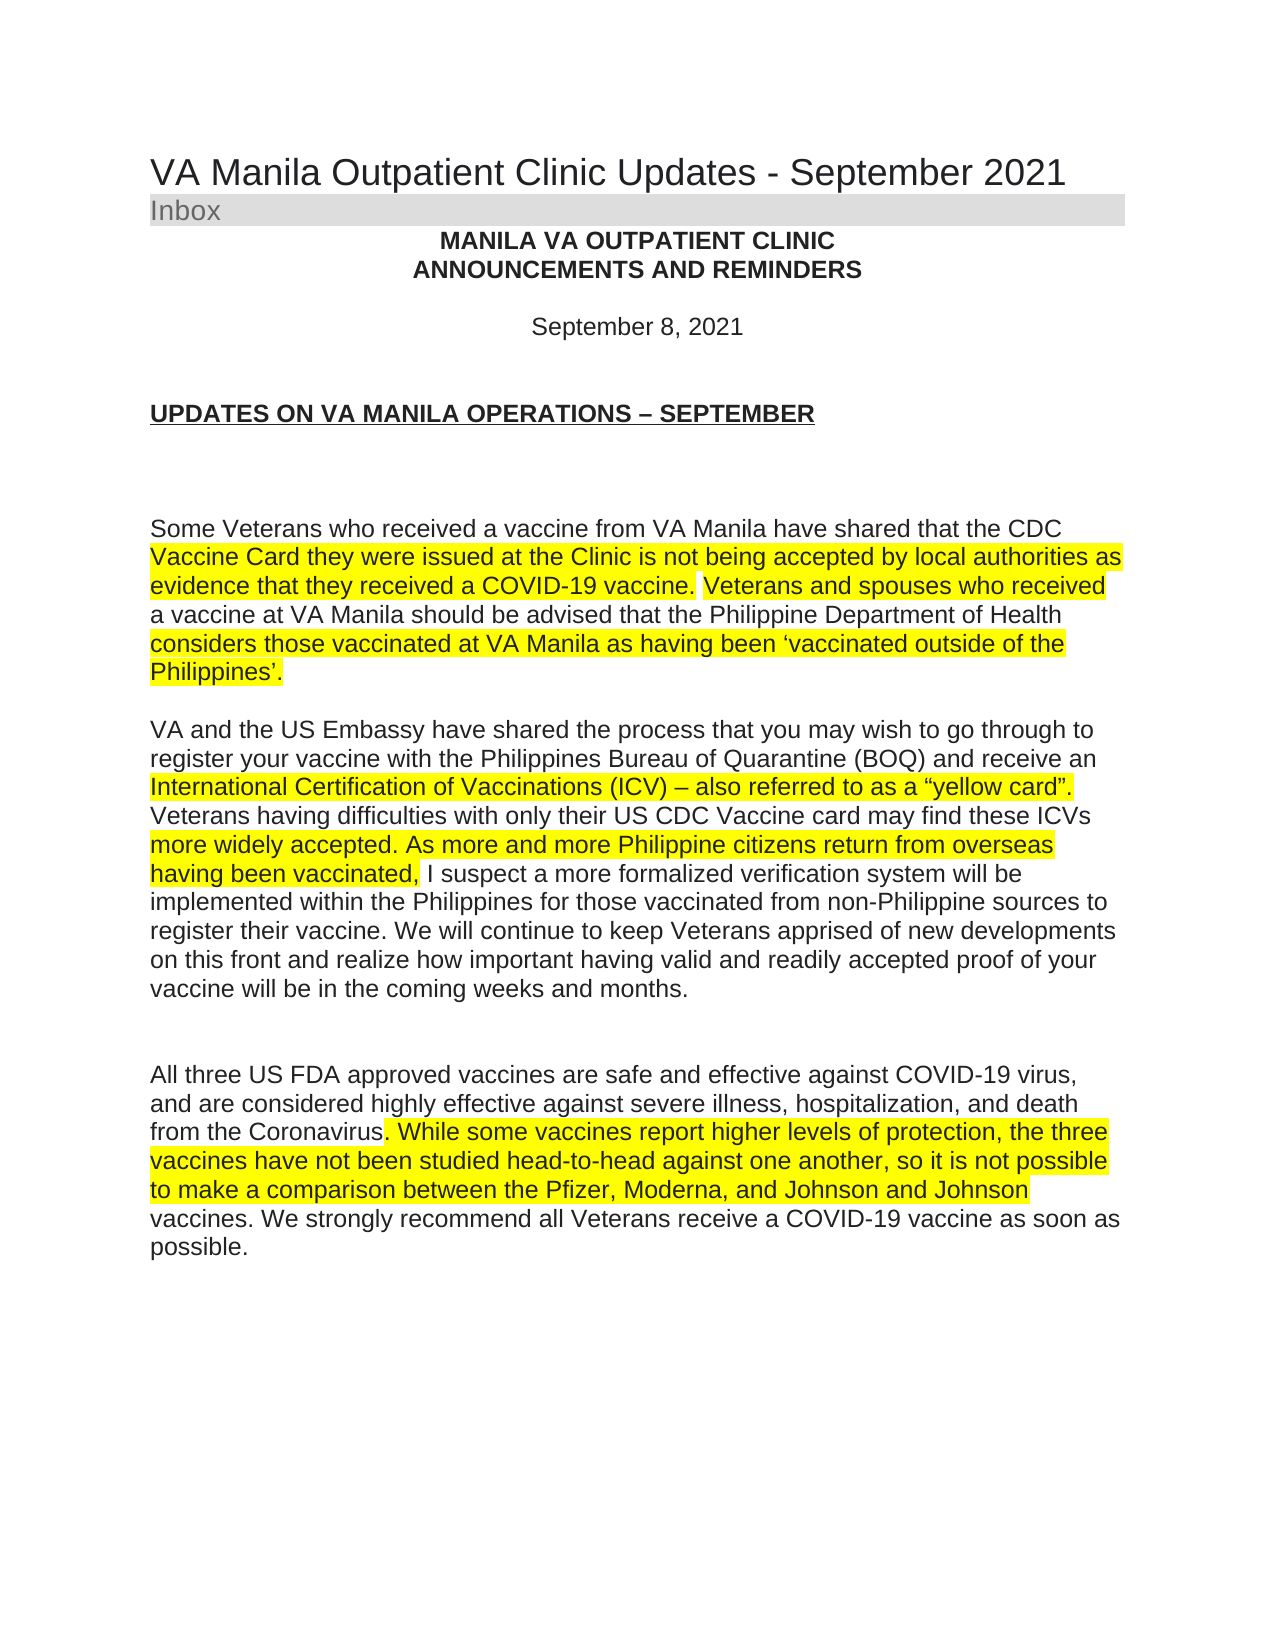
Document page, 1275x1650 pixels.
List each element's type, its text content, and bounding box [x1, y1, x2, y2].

text September 8, 2021 [150, 312, 1125, 341]
text ANNOUNCEMENTS AND REMINDERS [150, 255, 1125, 284]
text VA Manila Outpatient Clinic Updates - September 2021 [150, 150, 1125, 194]
text Inbox [150, 194, 1125, 226]
text All three US FDA approved vaccines are safe and effective against COVID-19 virus, and are considered highly effective against severe illness, hospitalization, and death from the Coronavirus. While some vaccines report higher levels of protection, the three vaccines have not been studied head-to-head against one another, so it is not possible to make a comparison between the Pfizer, Moderna, and Johnson and Johnson vaccines. We strongly recommend all Veterans receive a COVID-19 vaccine as soon as possible. [150, 1060, 1125, 1261]
text Some Veterans who received a vaccine from VA Manila have shared that the CDC Vaccine Card they were issued at the Clinic is not being accepted by local authorities as evidence that they received a COVID-19 vaccine. Veterans and spouses who received a vaccine at VA Manila should be advised that the Philippine Department of Health considers those vaccinated at VA Manila as having been ‘vaccinated outside of the Philippines’. [150, 514, 1125, 686]
text VA and the US Embassy have shared the process that you may wish to go through to register your vaccine with the Philippines Bureau of Quarantine (BOQ) and receive an International Certification of Vaccinations (ICV) – also referred to as a “yellow card”. Veterans having difficulties with only their US CDC Vaccine card may find these ICVs more widely accepted. As more and more Philippine citizens return from overseas having been vaccinated, I suspect a more formalized verification system will be implemented within the Philippines for those vaccinated from non-Philippine sources to register their vaccine. We will continue to keep Veterans apprised of new developments on this front and realize how important having valid and readily accepted proof of your vaccine will be in the coming weeks and months. [150, 715, 1125, 1002]
text MANILA VA OUTPATIENT CLINIC [150, 226, 1125, 255]
text UPDATES ON VA MANILA OPERATIONS – SEPTEMBER [150, 399, 1125, 427]
